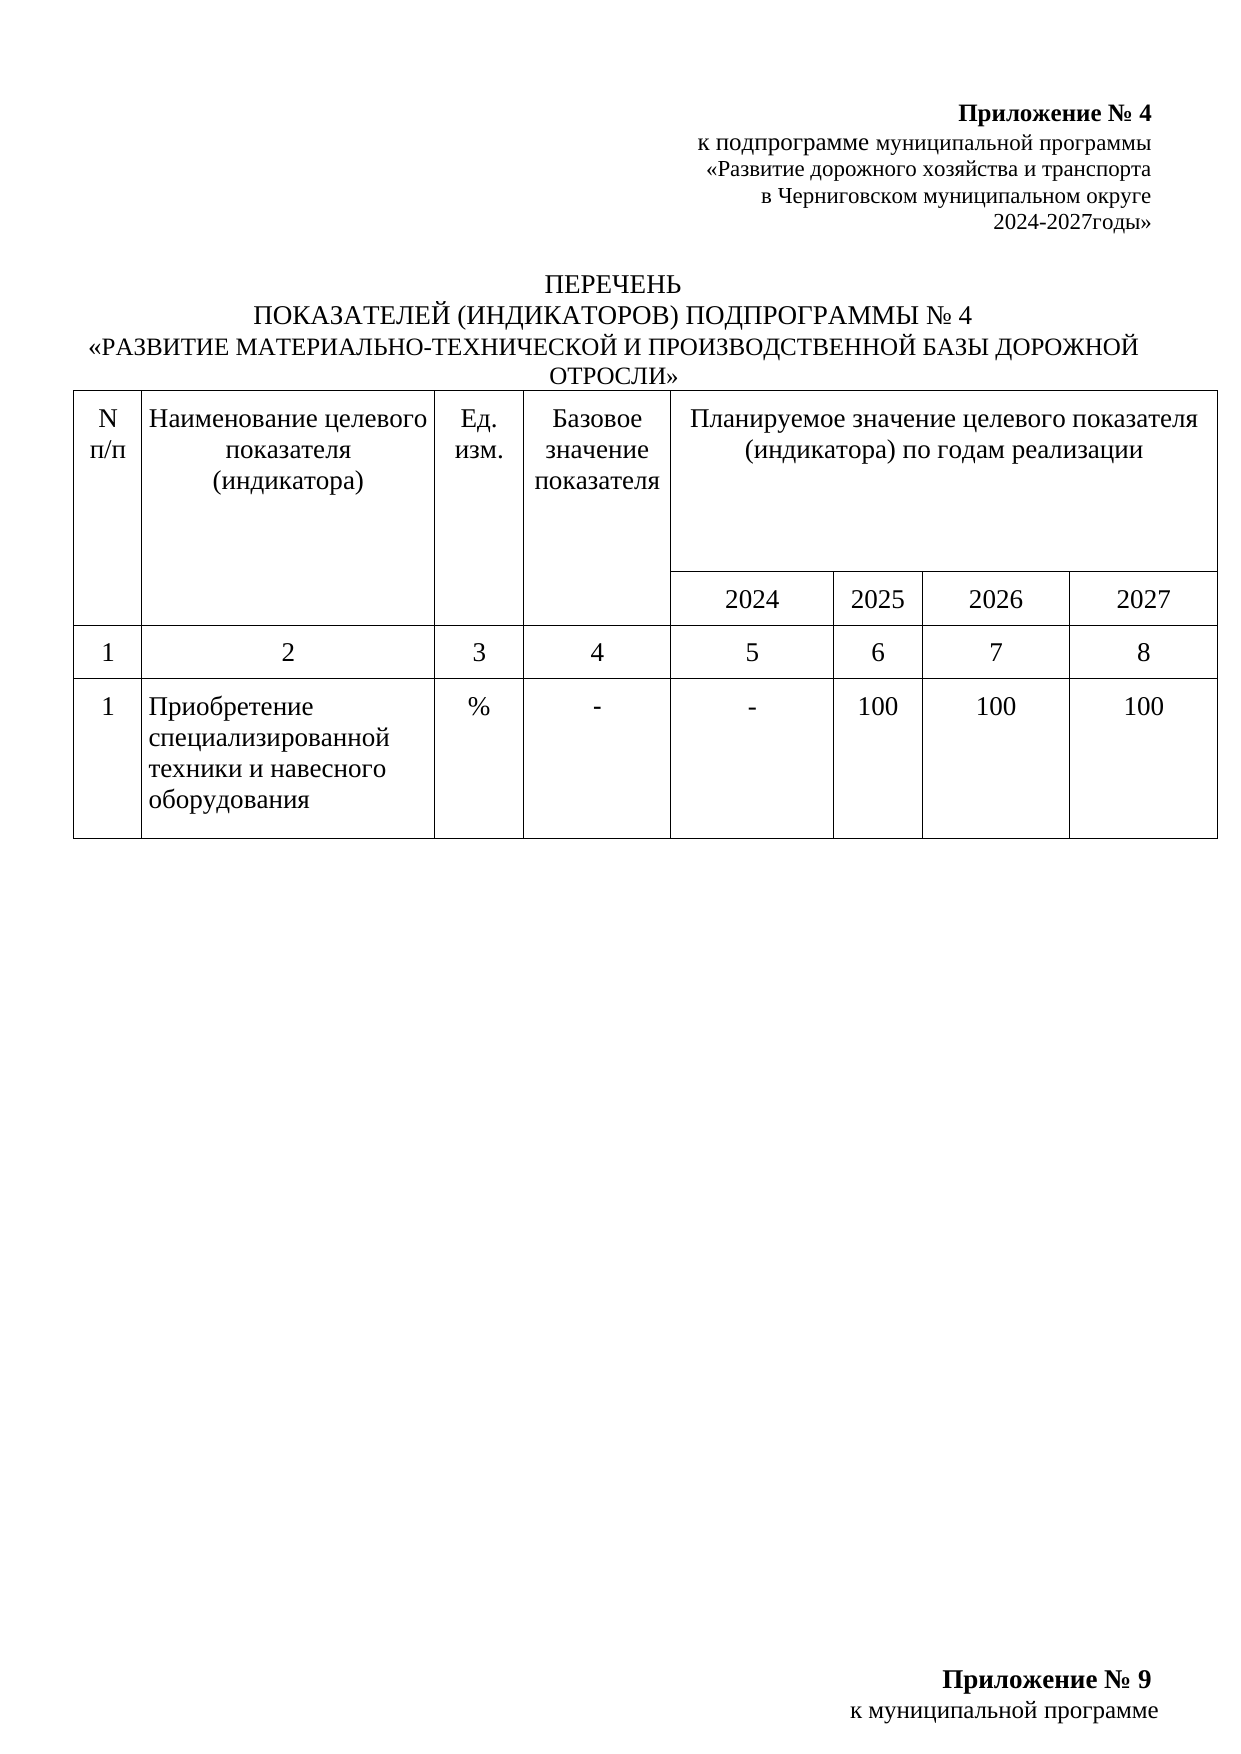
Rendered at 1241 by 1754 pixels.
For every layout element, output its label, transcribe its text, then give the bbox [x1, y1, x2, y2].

text ПОКАЗАТЕЛЕЙ (ИНДИКАТОРОВ) ПОДПРОГРАММЫ № 4 [74, 299, 1152, 330]
text к муниципальной программе [69, 1695, 1159, 1723]
table_cell % [435, 679, 523, 837]
text ПЕРЕЧЕНЬ [74, 268, 1152, 299]
text «РАЗВИТИЕ МАТЕРИАЛЬНО-ТЕХНИЧЕСКОЙ И ПРОИЗВОДСТВЕННОЙ БАЗЫ ДОРОЖНОЙ ОТРОСЛИ» [69, 330, 1159, 390]
table_cell 2024 [671, 572, 833, 624]
table_cell Приобретение специализированной техники и навесного оборудования [142, 679, 434, 837]
table_cell 100 [923, 679, 1069, 837]
table_cell 2027 [1070, 572, 1217, 624]
table_cell 100 [1070, 679, 1217, 837]
text к подпрограмме муниципальной программы [74, 127, 1152, 155]
table_cell 8 [1070, 626, 1217, 678]
table_cell 1 [74, 679, 141, 837]
table_cell 2 [142, 626, 434, 678]
table_cell 1 [74, 626, 141, 678]
table_cell 3 [435, 626, 523, 678]
table_header Наименование целевого показателя (индикатора) [142, 391, 434, 624]
table_cell 4 [524, 626, 670, 678]
text Приложение № 9 [74, 1663, 1152, 1695]
table_cell 7 [923, 626, 1069, 678]
table_header N п/п [74, 391, 141, 624]
table_cell - [671, 679, 833, 837]
table_header Планируемое значение целевого показателя (индикатора) по годам реализации [671, 391, 1217, 571]
table_header Базовое значение показателя [524, 391, 670, 624]
table_header Ед. изм. [435, 391, 523, 624]
table_cell 2025 [834, 572, 922, 624]
table_cell 5 [671, 626, 833, 678]
text 2024-2027годы» [74, 208, 1152, 234]
text в Черниговском муниципальном округе [74, 182, 1152, 208]
text Приложение № 4 [74, 98, 1152, 127]
table_cell - [524, 679, 670, 837]
table_cell 100 [834, 679, 922, 837]
text «Развитие дорожного хозяйства и транспорта [74, 155, 1152, 182]
table_cell 2026 [923, 572, 1069, 624]
table_cell 6 [834, 626, 922, 678]
